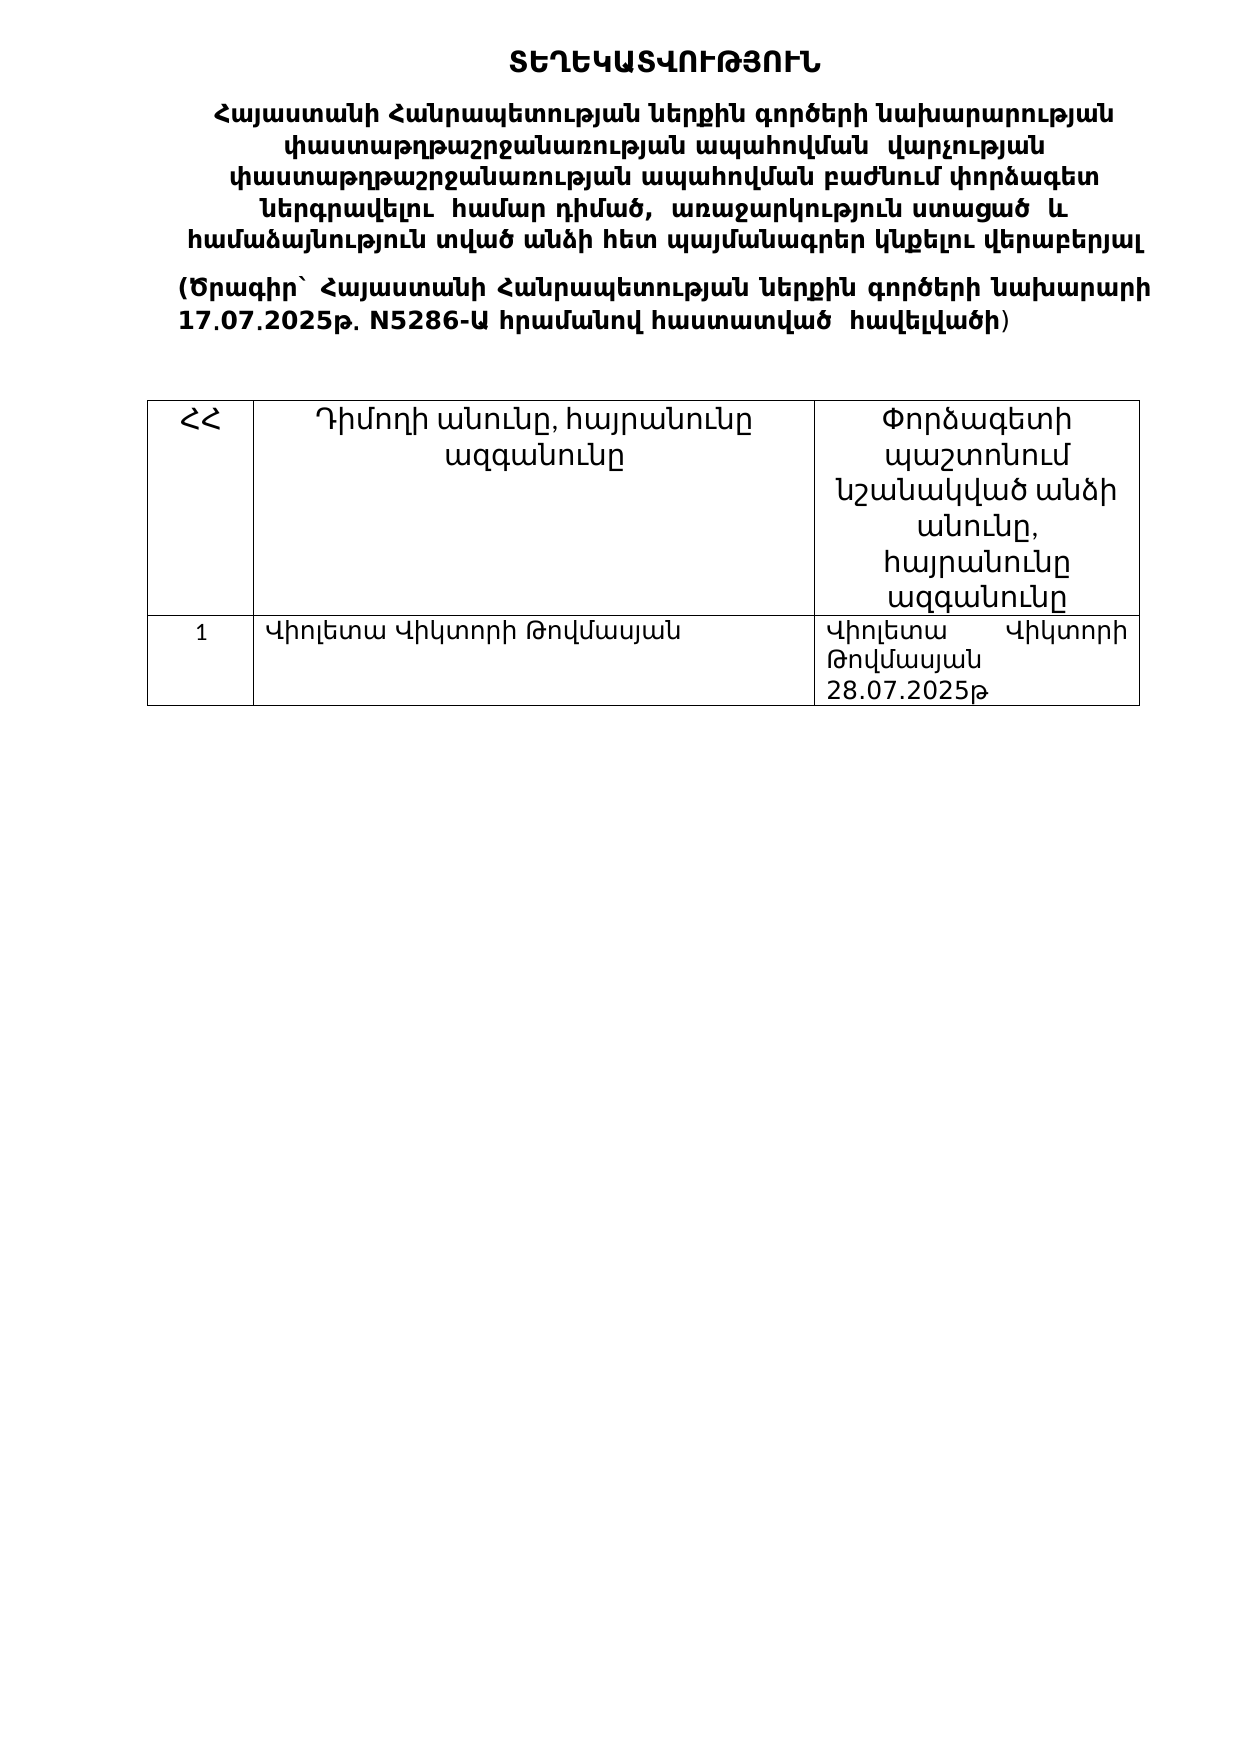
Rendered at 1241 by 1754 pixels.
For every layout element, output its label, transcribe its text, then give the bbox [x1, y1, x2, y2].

table_header ՀՀ [148, 401, 253, 615]
text (Ծրագիր` Հայաստանի Հանրապետության ներքին գործերի նախարարի 17․07․2025թ․ N5286-Ա հրամանով հաստատված հավելվածի) [177, 273, 1152, 336]
text Հայաստանի Հանրապետության ներքին գործերի նախարարության փաստաթղթաշրջանառության ապահովման վարչության փաստաթղթաշրջանառության ապահովման բաժնում փորձագետ ներգրավելու համար դիմած, առաջարկություն ստացած և համաձայնություն տված անձի հետ պայմանագրեր կնքելու վերաբերյալ [177, 99, 1152, 254]
table_header Փորձագետի պաշտոնում նշանակված անձի անունը, հայրանունը ազգանունը [815, 401, 1139, 615]
table_header Դիմողի անունը, հայրանունը ազգանունը [254, 401, 814, 615]
table_cell Վիոլետա Վիկտորի Թովմասյան 28․07․2025թ [815, 616, 1139, 705]
table_cell 1 [148, 616, 253, 705]
text ՏԵՂԵԿԱՏՎՈՒԹՅՈՒՆ [177, 44, 1152, 80]
table_cell Վիոլետա Վիկտորի Թովմասյան [254, 616, 814, 705]
